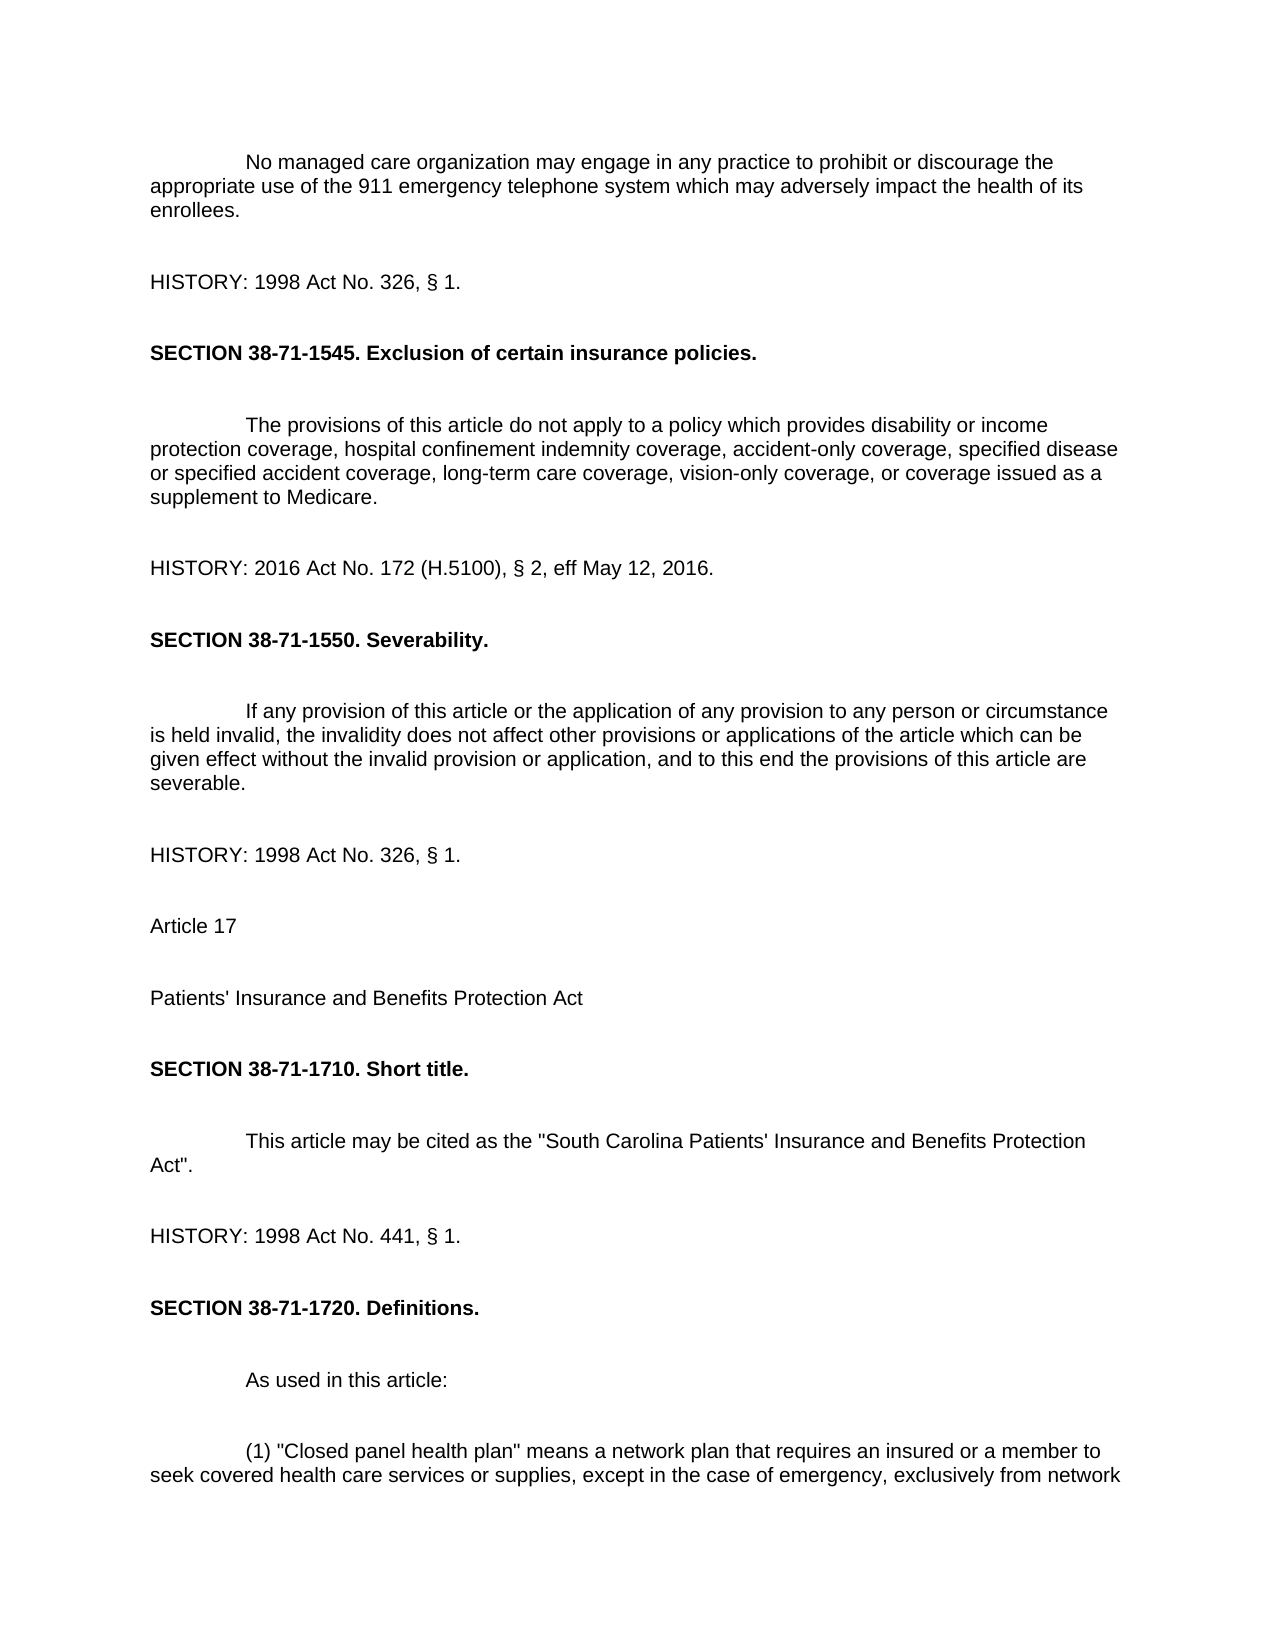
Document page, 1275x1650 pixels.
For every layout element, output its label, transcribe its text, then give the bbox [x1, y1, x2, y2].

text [150, 1439, 1125, 1487]
text If any provision of this article or the application of any provision to any person or circumstance is held invalid, the invalidity does not affect other provisions or applications of the article which can be given effect without the invalid provision or application, and to this end the provisions of this article are severable. [150, 699, 1125, 819]
text No managed care organization may engage in any practice to prohibit or discourage the appropriate use of the 911 emergency telephone system which may adversely impact the health of its enrollees. [150, 150, 1125, 246]
text As used in this article: [150, 1367, 1125, 1415]
text The provisions of this article do not apply to a policy which provides disability or income protection coverage, hospital confinement indemnity coverage, accident-only coverage, specified disease or specified accident coverage, long-term care coverage, vision-only coverage, or coverage issued as a supplement to Medicare. [150, 413, 1125, 532]
text HISTORY: 1998 Act No. 326, § 1. [150, 843, 1125, 890]
text SECTION 38-71-1545. Exclusion of certain insurance policies. [150, 341, 1125, 389]
text Patients' Insurance and Benefits Protection Act [150, 986, 1125, 1033]
text This article may be cited as the "South Carolina Patients' Insurance and Benefits Protection Act". [150, 1129, 1125, 1200]
text SECTION 38-71-1550. Severability. [150, 628, 1125, 675]
text HISTORY: 1998 Act No. 326, § 1. [150, 269, 1125, 317]
text SECTION 38-71-1720. Definitions. [150, 1296, 1125, 1343]
text HISTORY: 1998 Act No. 441, § 1. [150, 1224, 1125, 1272]
text Article 17 [150, 914, 1125, 962]
text HISTORY: 2016 Act No. 172 (H.5100), § 2, eff May 12, 2016. [150, 556, 1125, 604]
text SECTION 38-71-1710. Short title. [150, 1057, 1125, 1105]
